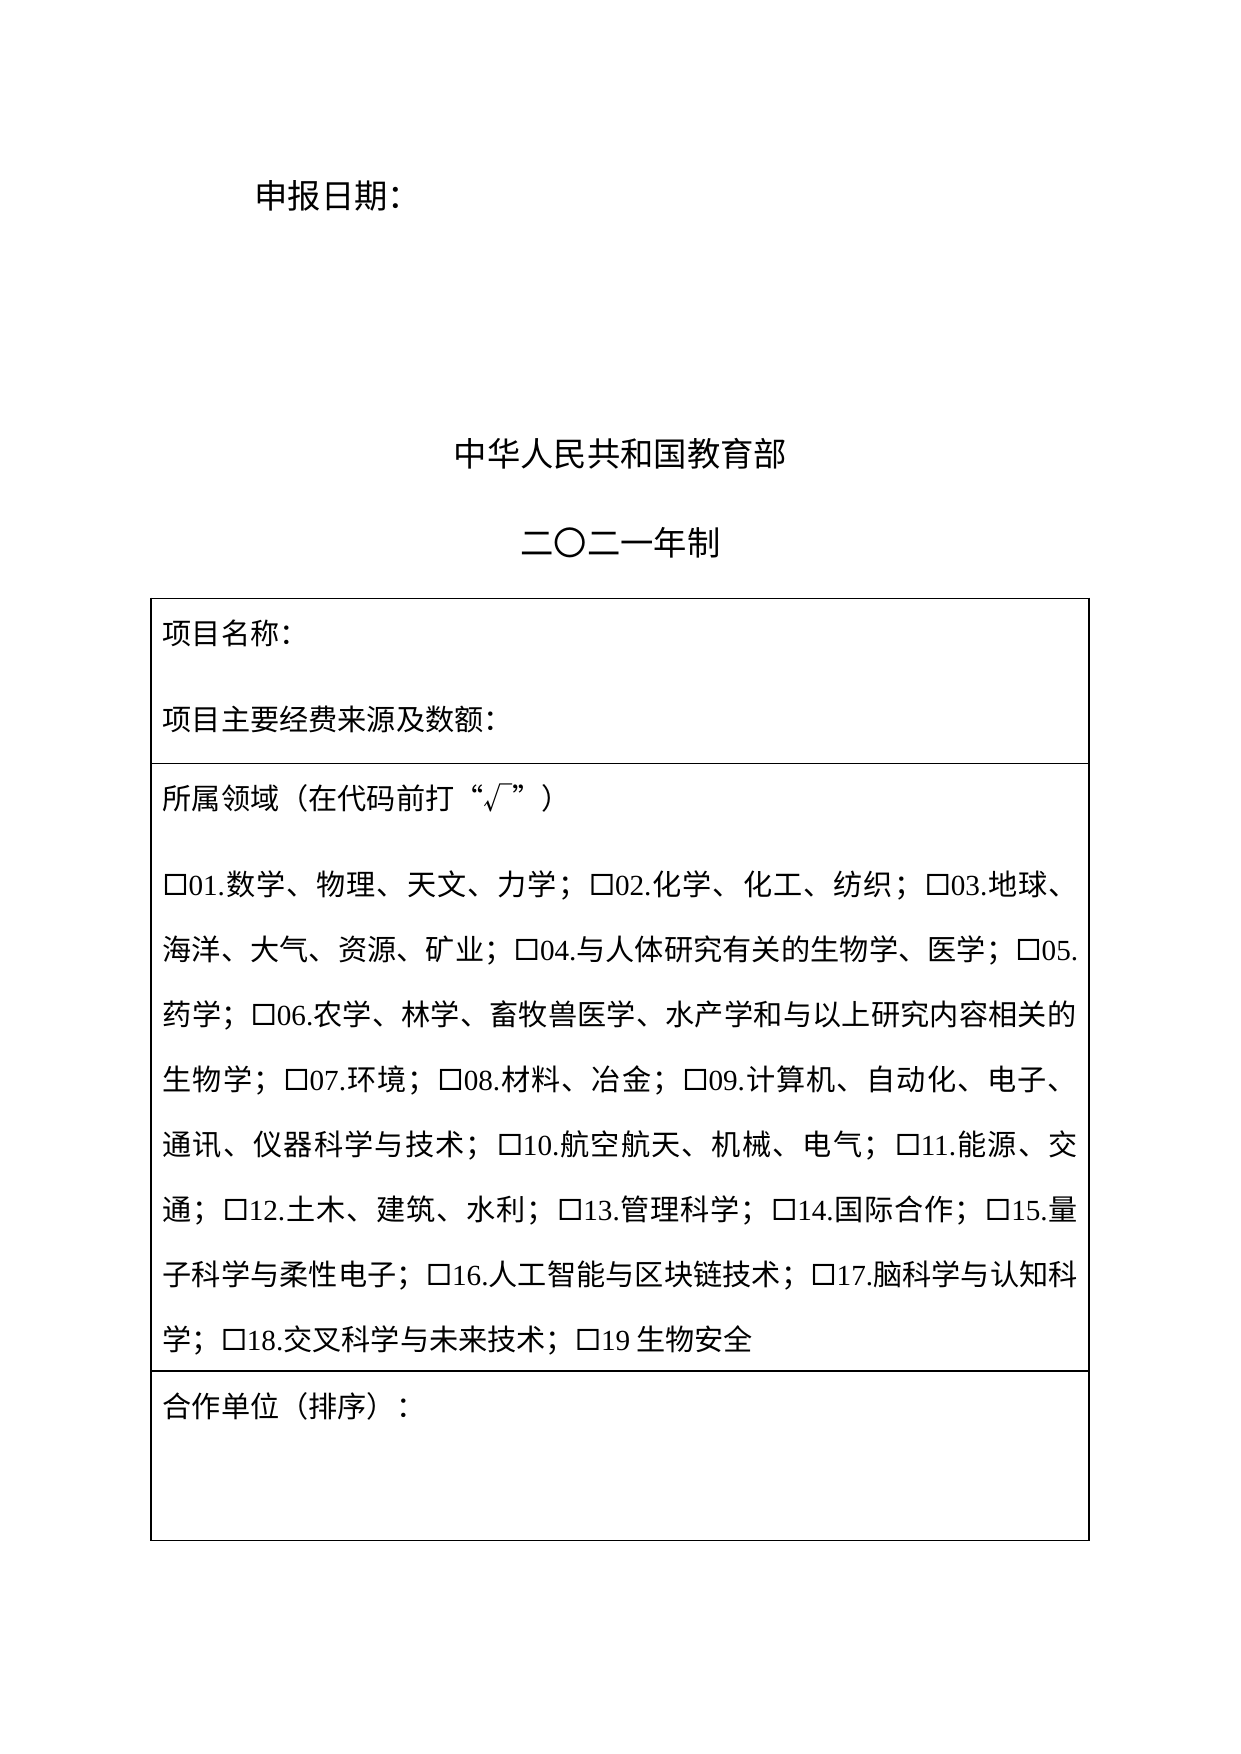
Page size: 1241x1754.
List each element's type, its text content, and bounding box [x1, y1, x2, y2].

text 中华人民共和国教育部 [187, 419, 1053, 484]
text 二〇二一年制 [187, 508, 1053, 573]
table_cell 所属领域（在代码前打“√”） 01.数学、物理、天文、力学；02.化学、化工、纺织；03.地球、海洋、大气、资源、矿业；04.与人体研究有关的生物学、医学；05.药学；06.农学、林学、畜牧兽医学、水产学和与以上研究内容相关的生物学；07.环境；08.材料、冶金；09.计算机、自动化、电子、通讯、仪器科学与技术；10.航空航天、机械、电气；11.能源、交通；12.土木、建筑、水利；13.管理科学；14.国际合作；15.量子科学与柔性电子；16.人工智能与区块链技术；17.脑科学与认知科学；18.交叉科学与未来技术；19生物安全 [152, 764, 1088, 1370]
text 申报日期： [187, 162, 1053, 227]
table_cell 合作单位（排序）： [152, 1372, 1088, 1540]
table_header 项目名称： 项目主要经费来源及数额： [152, 599, 1088, 763]
